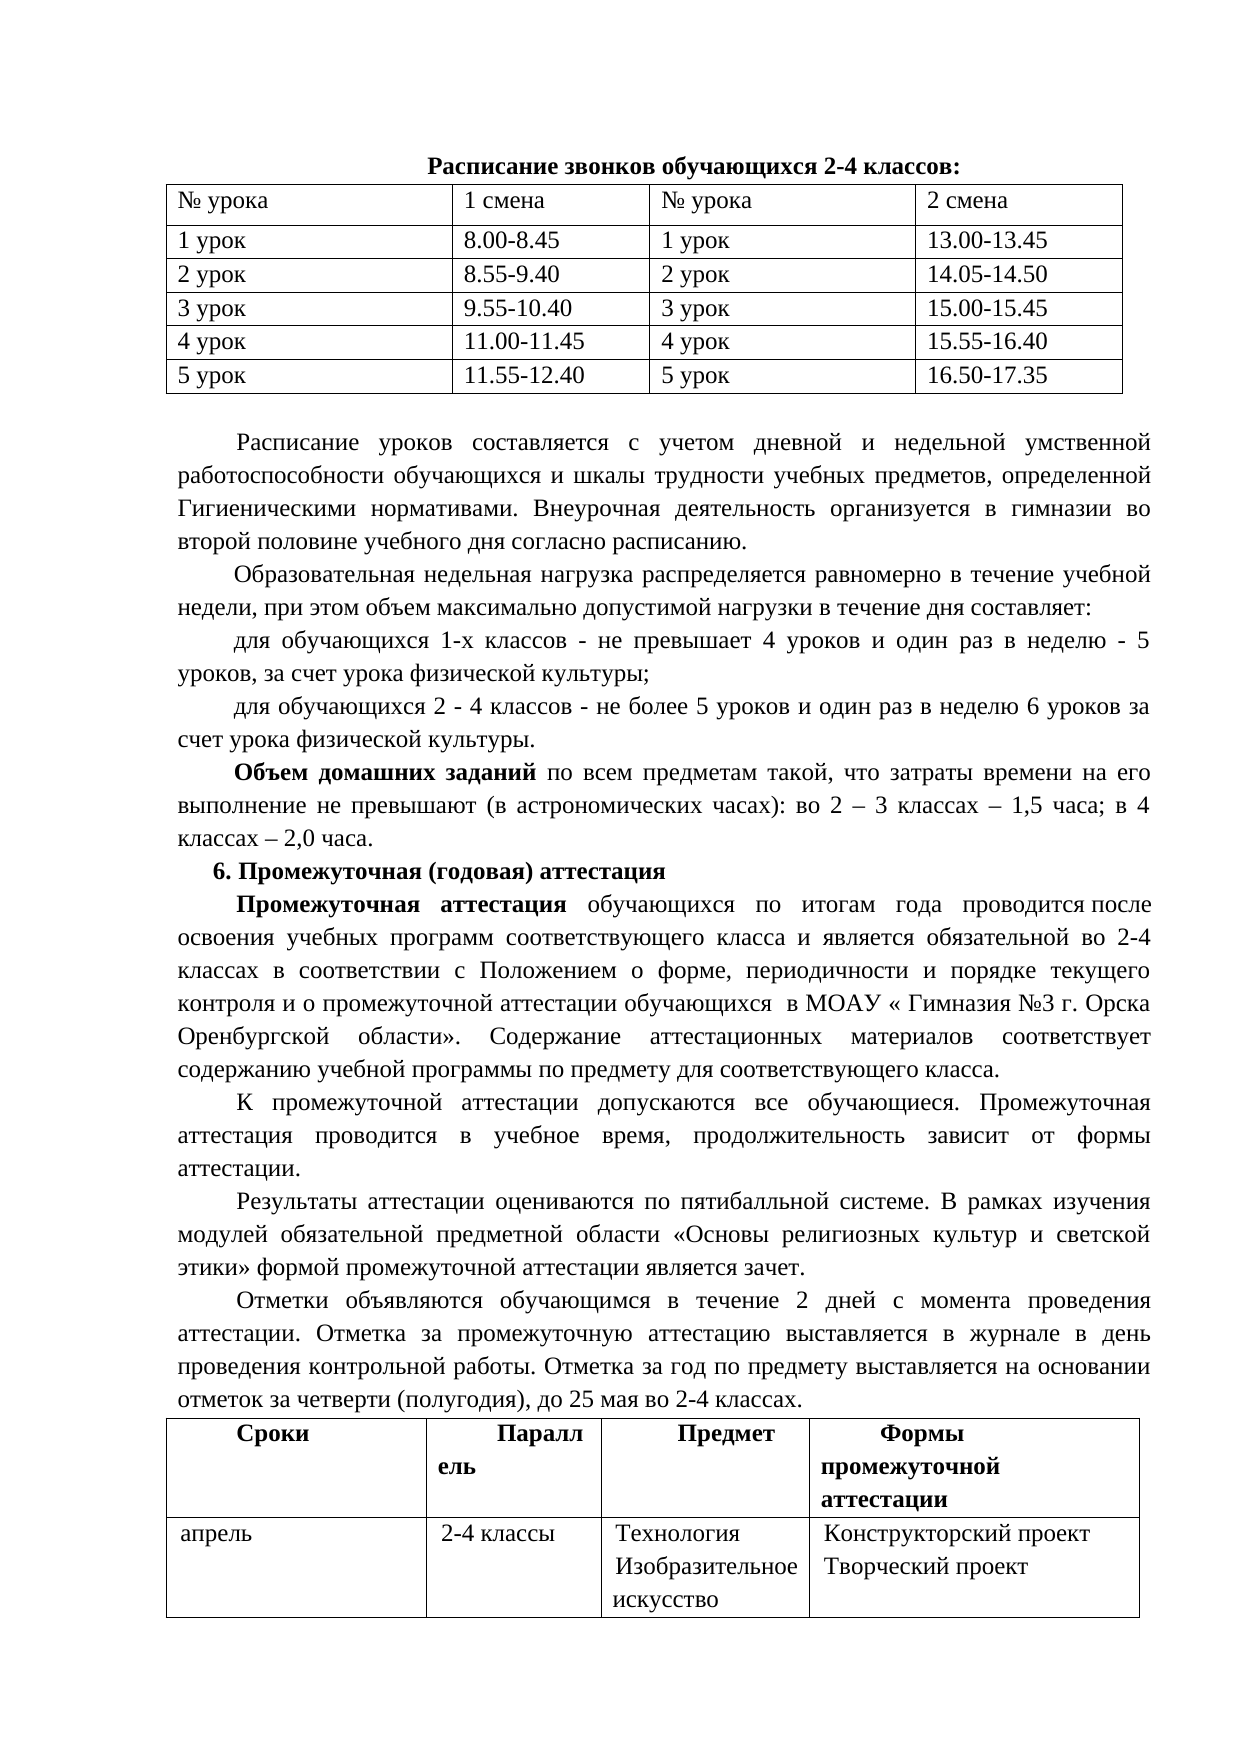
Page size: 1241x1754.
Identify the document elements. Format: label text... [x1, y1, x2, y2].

table_cell 11.55-12.40 [453, 360, 649, 393]
text Расписание звонков обучающихся 2-4 классов: [177, 151, 1152, 180]
table_header № урока [650, 185, 915, 224]
table_header Параллель [427, 1419, 601, 1517]
table_cell 15.55-16.40 [916, 326, 1122, 359]
table_cell 1 урок [167, 226, 452, 258]
table_cell 11.00-11.45 [453, 326, 649, 359]
table_cell 8.55-9.40 [453, 259, 649, 292]
table_cell 5 урок [650, 360, 915, 393]
table_cell 4 урок [167, 326, 452, 359]
text Отметки объявляются обучающимся в течение 2 дней с момента проведения аттестации. Отметка за промежуточную аттестацию выставляется в журнале в день проведения контрольной работы. Отметка за год по предмету выставляется на основании отметок за четверти (полугодия), до 25 мая во 2-4 классах. [177, 1285, 1152, 1413]
table_cell 14.05-14.50 [916, 259, 1122, 292]
table_header № урока [167, 185, 452, 224]
table_header 1 смена [453, 185, 649, 224]
text Образовательная недельная нагрузка распределяется равномерно в течение учебной недели, при этом объем максимально допустимой нагрузки в течение дня составляет: [177, 559, 1152, 621]
text для обучающихся 1-х классов - не превышает 4 уроков и один раз в неделю - 5 уроков, за счет урока физической культуры; [177, 625, 1152, 687]
text для обучающихся 2 - 4 классов - не более 5 уроков и один раз в неделю 6 уроков за счет урока физической культуры. [177, 691, 1152, 753]
table_cell 2 урок [650, 259, 915, 292]
text Объем домашних заданий по всем предметам такой, что затраты времени на его выполнение не превышают (в астрономических часах): во 2 – 3 классах – 1,5 часа; в 4 классах – 2,0 часа. [177, 757, 1152, 852]
table_cell 9.55-10.40 [453, 293, 649, 325]
text К промежуточной аттестации допускаются все обучающиеся. Промежуточная аттестация проводится в учебное время, продолжительность зависит от формы аттестации. [177, 1087, 1152, 1182]
table_header 2 смена [916, 185, 1122, 224]
table_cell 3 урок [650, 293, 915, 325]
table_cell Технология Изобразительное искусство [602, 1518, 809, 1617]
table_cell 1 урок [650, 226, 915, 258]
table_cell 13.00-13.45 [916, 226, 1122, 258]
table_cell 5 урок [167, 360, 452, 393]
list Промежуточная (годовая) аттестация [213, 856, 1152, 885]
list Расписание уроков составляется с учетом дневной и недельной умственной работоспособности обучающихся и шкалы трудности учебных предметов, определенной Гигиеническими нормативами. Внеурочная деятельность организуется в гимназии во второй половине учебного дня согласно расписанию. [177, 427, 1152, 554]
table_header Сроки [167, 1419, 426, 1517]
table_header Предмет [602, 1419, 809, 1517]
table_cell 2-4 классы [427, 1518, 601, 1617]
text Промежуточная аттестация обучающихся по итогам года проводится после освоения учебных программ соответствующего класса и является обязательной во 2-4 классах в соответствии с Положением о форме, периодичности и порядке текущего контроля и о промежуточной аттестации обучающихся в МОАУ « Гимназия №3 г. Орска Оренбургской области». Содержание аттестационных материалов соответствует содержанию учебной программы по предмету для соответствующего класса. [177, 889, 1152, 1083]
table_header Формы промежуточной аттестации [810, 1419, 1139, 1517]
table_cell 8.00-8.45 [453, 226, 649, 258]
table_cell 3 урок [167, 293, 452, 325]
table_cell 4 урок [650, 326, 915, 359]
table_cell 15.00-15.45 [916, 293, 1122, 325]
table_cell 2 урок [167, 259, 452, 292]
table_cell Конструкторский проект Творческий проект [810, 1518, 1139, 1617]
table_cell 16.50-17.35 [916, 360, 1122, 393]
table_cell апрель [167, 1518, 426, 1617]
text Результаты аттестации оцениваются по пятибалльной системе. В рамках изучения модулей обязательной предметной области «Основы религиозных культур и светской этики» формой промежуточной аттестации является зачет. [177, 1186, 1152, 1281]
